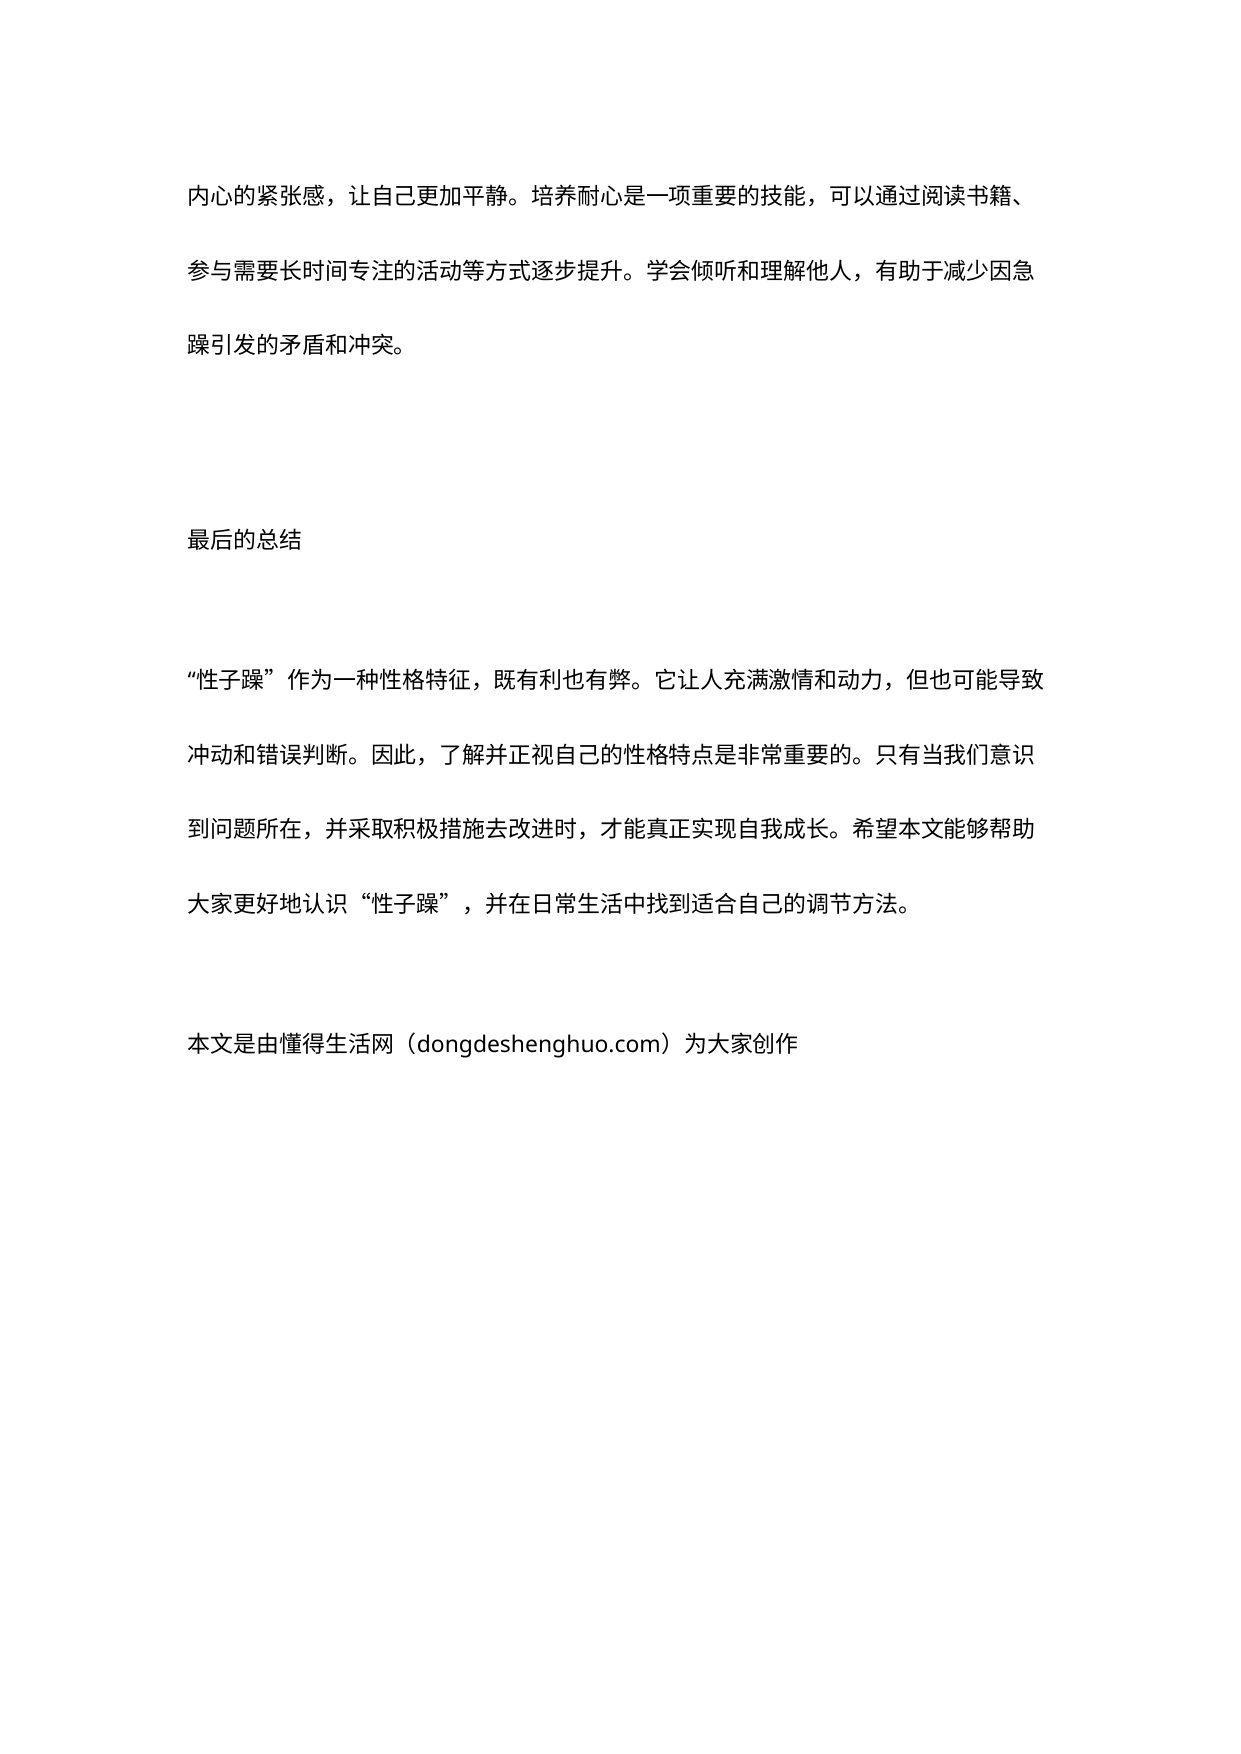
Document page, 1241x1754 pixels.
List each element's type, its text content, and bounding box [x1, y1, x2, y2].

text “性子躁”作为一种性格特征，既有利也有弊。它让人充满激情和动力，但也可能导致冲动和错误判断。因此，了解并正视自己的性格特点是非常重要的。只有当我们意识到问题所在，并采取积极措施去改进时，才能真正实现自我成长。希望本文能够帮助大家更好地认识“性子躁”，并在日常生活中找到适合自己的调节方法。 [187, 646, 1053, 935]
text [187, 162, 1053, 376]
text 最后的总结 [187, 506, 1053, 571]
text 本文是由懂得生活网（dongdeshenghuo.com）为大家创作 [187, 1011, 1053, 1076]
